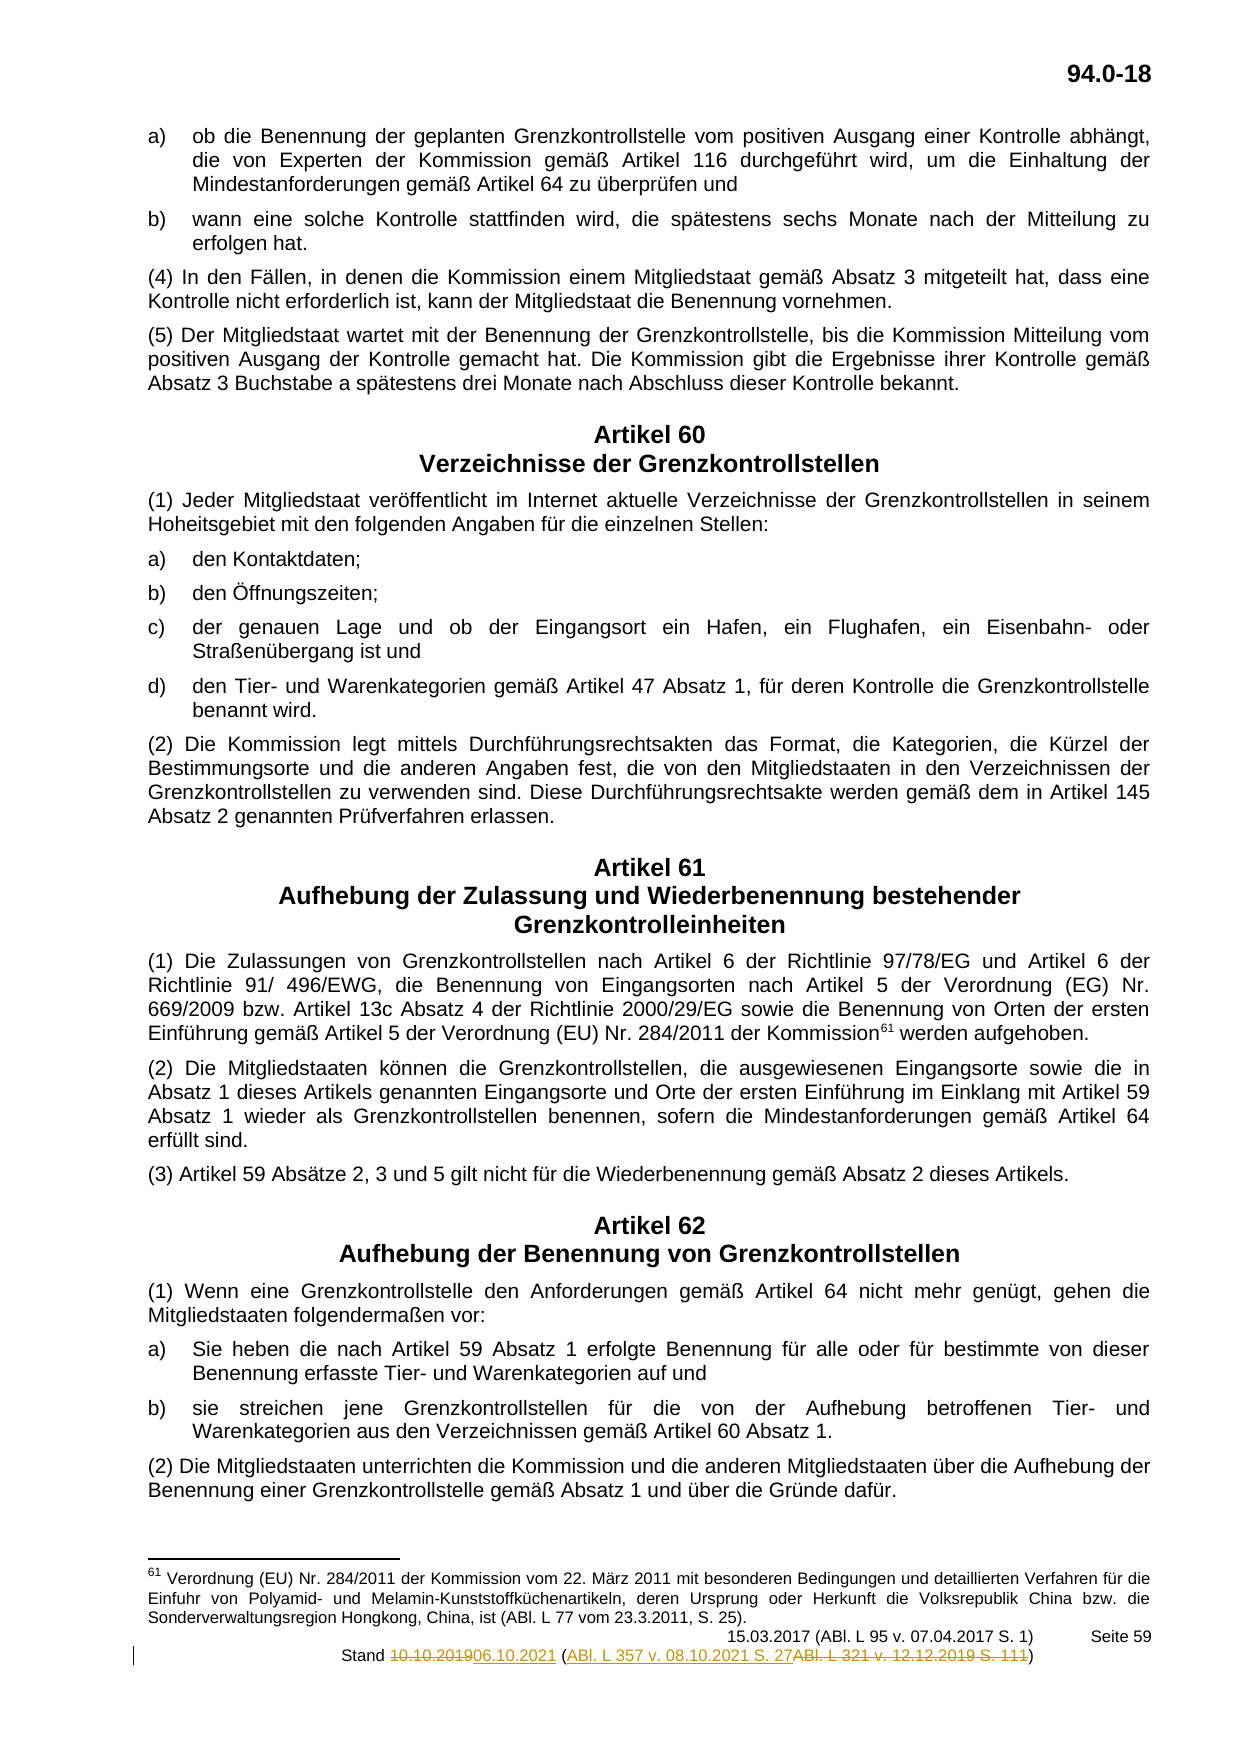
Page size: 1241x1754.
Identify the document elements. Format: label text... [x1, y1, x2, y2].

text b) sie streichen jene Grenzkontrollstellen für die von der Aufhebung betroffenen Tier- und Warenkategorien aus den Verzeichnissen gemäß Artikel 60 Absatz 1. [148, 1395, 1152, 1443]
text a) ob die Benennung der geplanten Grenzkontrollstelle vom positiven Ausgang einer Kontrolle abhängt, die von Experten der Kommission gemäß Artikel 116 durchgeführt wird, um die Einhaltung der Mindestanforderungen gemäß Artikel 64 zu überprüfen und [148, 124, 1152, 196]
text (2) Die Mitgliedstaaten unterrichten die Kommission und die anderen Mitgliedstaaten über die Aufhebung der Benennung einer Grenzkontrollstelle gemäß Absatz 1 und über die Gründe dafür. [148, 1454, 1152, 1502]
text a) den Kontaktdaten; [148, 546, 1152, 570]
text (1) Die Zulassungen von Grenzkontrollstellen nach Artikel 6 der Richtlinie 97/78/EG und Artikel 6 der Richtlinie 91/ 496/EWG, die Benennung von Eingangsorten nach Artikel 5 der Verordnung (EG) Nr. 669/2009 bzw. Artikel 13c Absatz 4 der Richtlinie 2000/29/EG sowie die Benennung von Orten der ersten Einführung gemäß Artikel 5 der Verordnung (EU) Nr. 284/2011 der Kommission werden aufgehoben. [148, 949, 1152, 1045]
subtitle Artikel 62 Aufhebung der Benennung von Grenzkontrollstellen [148, 1211, 1152, 1268]
text (4) In den Fällen, in denen die Kommission einem Mitgliedstaat gemäß Absatz 3 mitgeteilt hat, dass eine Kontrolle nicht erforderlich ist, kann der Mitgliedstaat die Benennung vornehmen. [148, 265, 1152, 313]
text b) wann eine solche Kontrolle stattfinden wird, die spätestens sechs Monate nach der Mitteilung zu erfolgen hat. [148, 207, 1152, 254]
subtitle Artikel 61 Aufhebung der Zulassung und Wiederbenennung bestehender Grenzkontrolleinheiten [148, 853, 1152, 939]
text (1) Wenn eine Grenzkontrollstelle den Anforderungen gemäß Artikel 64 nicht mehr genügt, gehen die Mitgliedstaaten folgendermaßen vor: [148, 1279, 1152, 1327]
text b) den Öffnungszeiten; [148, 581, 1152, 605]
text a) Sie heben die nach Artikel 59 Absatz 1 erfolgte Benennung für alle oder für bestimmte von dieser Benennung erfasste Tier- und Warenkategorien auf und [148, 1337, 1152, 1385]
text (1) Jeder Mitgliedstaat veröffentlicht im Internet aktuelle Verzeichnisse der Grenzkontrollstellen in seinem Hoheitsgebiet mit den folgenden Angaben für die einzelnen Stellen: [148, 488, 1152, 536]
text (2) Die Kommission legt mittels Durchführungsrechtsakten das Format, die Kategorien, die Kürzel der Bestimmungsorte und die anderen Angaben fest, die von den Mitgliedstaaten in den Verzeichnissen der Grenzkontrollstellen zu verwenden sind. Diese Durchführungsrechtsakte werden gemäß dem in Artikel 145 Absatz 2 genannten Prüfverfahren erlassen. [148, 732, 1152, 828]
subtitle Artikel 60 Verzeichnisse der Grenzkontrollstellen [148, 420, 1152, 478]
text (3) Artikel 59 Absätze 2, 3 und 5 gilt nicht für die Wiederbenennung gemäß Absatz 2 dieses Artikels. [148, 1162, 1152, 1186]
text c) der genauen Lage und ob der Eingangsort ein Hafen, ein Flughafen, ein Eisenbahn- oder Straßenübergang ist und [148, 615, 1152, 663]
text (2) Die Mitgliedstaaten können die Grenzkontrollstellen, die ausgewiesenen Eingangsorte sowie die in Absatz 1 dieses Artikels genannten Eingangsorte und Orte der ersten Einführung im Einklang mit Artikel 59 Absatz 1 wieder als Grenzkontrollstellen benennen, sofern die Mindestanforderungen gemäß Artikel 64 erfüllt sind. [148, 1056, 1152, 1151]
text (5) Der Mitgliedstaat wartet mit der Benennung der Grenzkontrollstelle, bis die Kommission Mitteilung vom positiven Ausgang der Kontrolle gemacht hat. Die Kommission gibt die Ergebnisse ihrer Kontrolle gemäß Absatz 3 Buchstabe a spätestens drei Monate nach Abschluss dieser Kontrolle bekannt. [148, 323, 1152, 395]
text d) den Tier- und Warenkategorien gemäß Artikel 47 Absatz 1, für deren Kontrolle die Grenzkontrollstelle benannt wird. [148, 673, 1152, 721]
